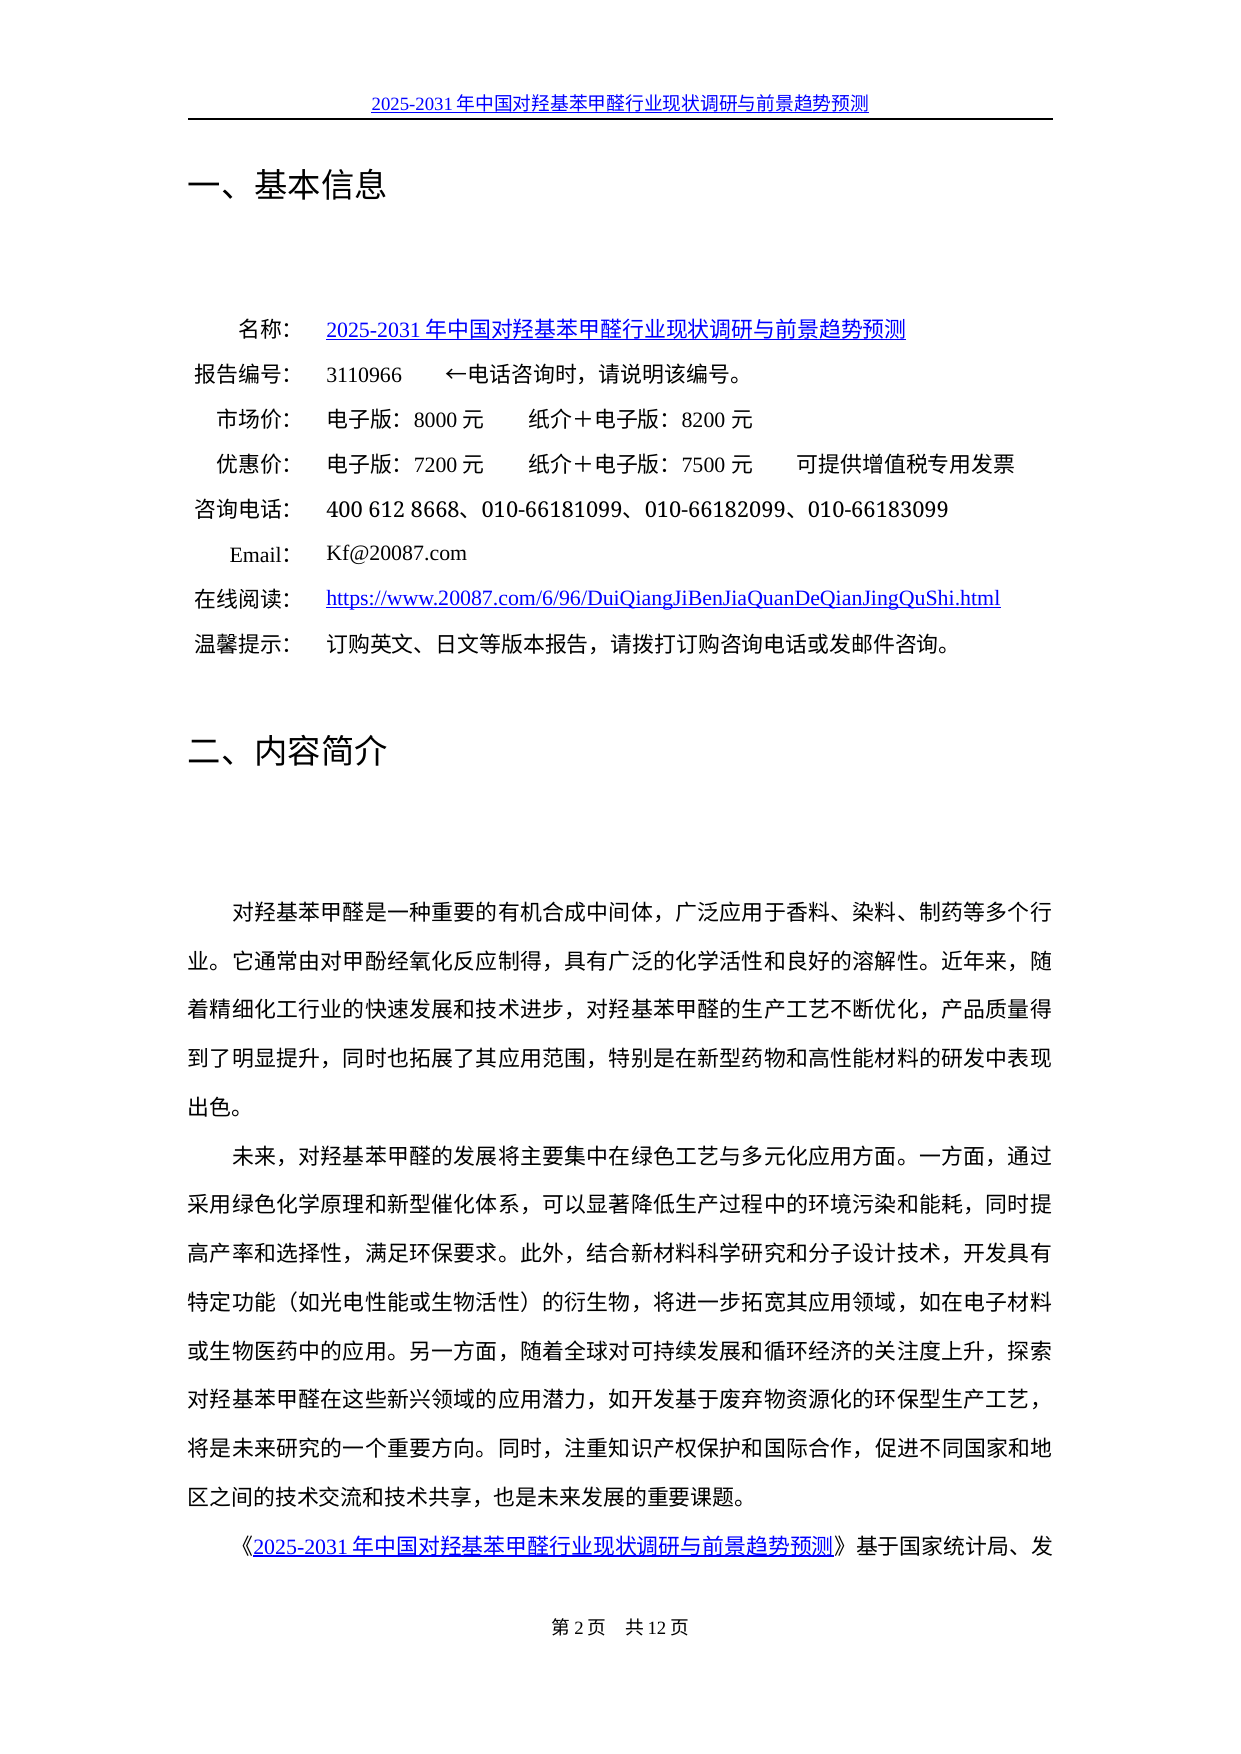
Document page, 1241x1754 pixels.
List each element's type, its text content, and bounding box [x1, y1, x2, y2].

table_cell 电子版：7200 元 纸介＋电子版：7500 元 可提供增值税专用发票 [315, 447, 1073, 492]
title 二、内容简介 [187, 717, 1053, 782]
title 一、基本信息 [187, 150, 1053, 215]
table_cell [315, 582, 1073, 627]
table_cell 温馨提示： [167, 627, 315, 672]
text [187, 894, 1053, 1561]
table_cell 报告编号： [167, 357, 315, 402]
table_cell 3110966 ←电话咨询时，请说明该编号。 [315, 357, 1073, 402]
table_cell 市场价： [167, 402, 315, 447]
table_cell 在线阅读： [167, 582, 315, 627]
table_cell 咨询电话： [167, 492, 315, 537]
table_cell Email： [167, 537, 315, 582]
table_cell Kf@20087.com [315, 537, 1073, 582]
table_cell 400 612 8668、010-66181099、010-66182099、010-66183099 [315, 492, 1073, 537]
table_cell 订购英文、日文等版本报告，请拨打订购咨询电话或发邮件咨询。 [315, 627, 1073, 672]
table_header 2025-2031年中国对羟基苯甲醛行业现状调研与前景趋势预测 [315, 312, 1073, 357]
table_cell 电子版：8000 元 纸介＋电子版：8200 元 [315, 402, 1073, 447]
table_header 名称： [167, 312, 315, 357]
table_cell 优惠价： [167, 447, 315, 492]
